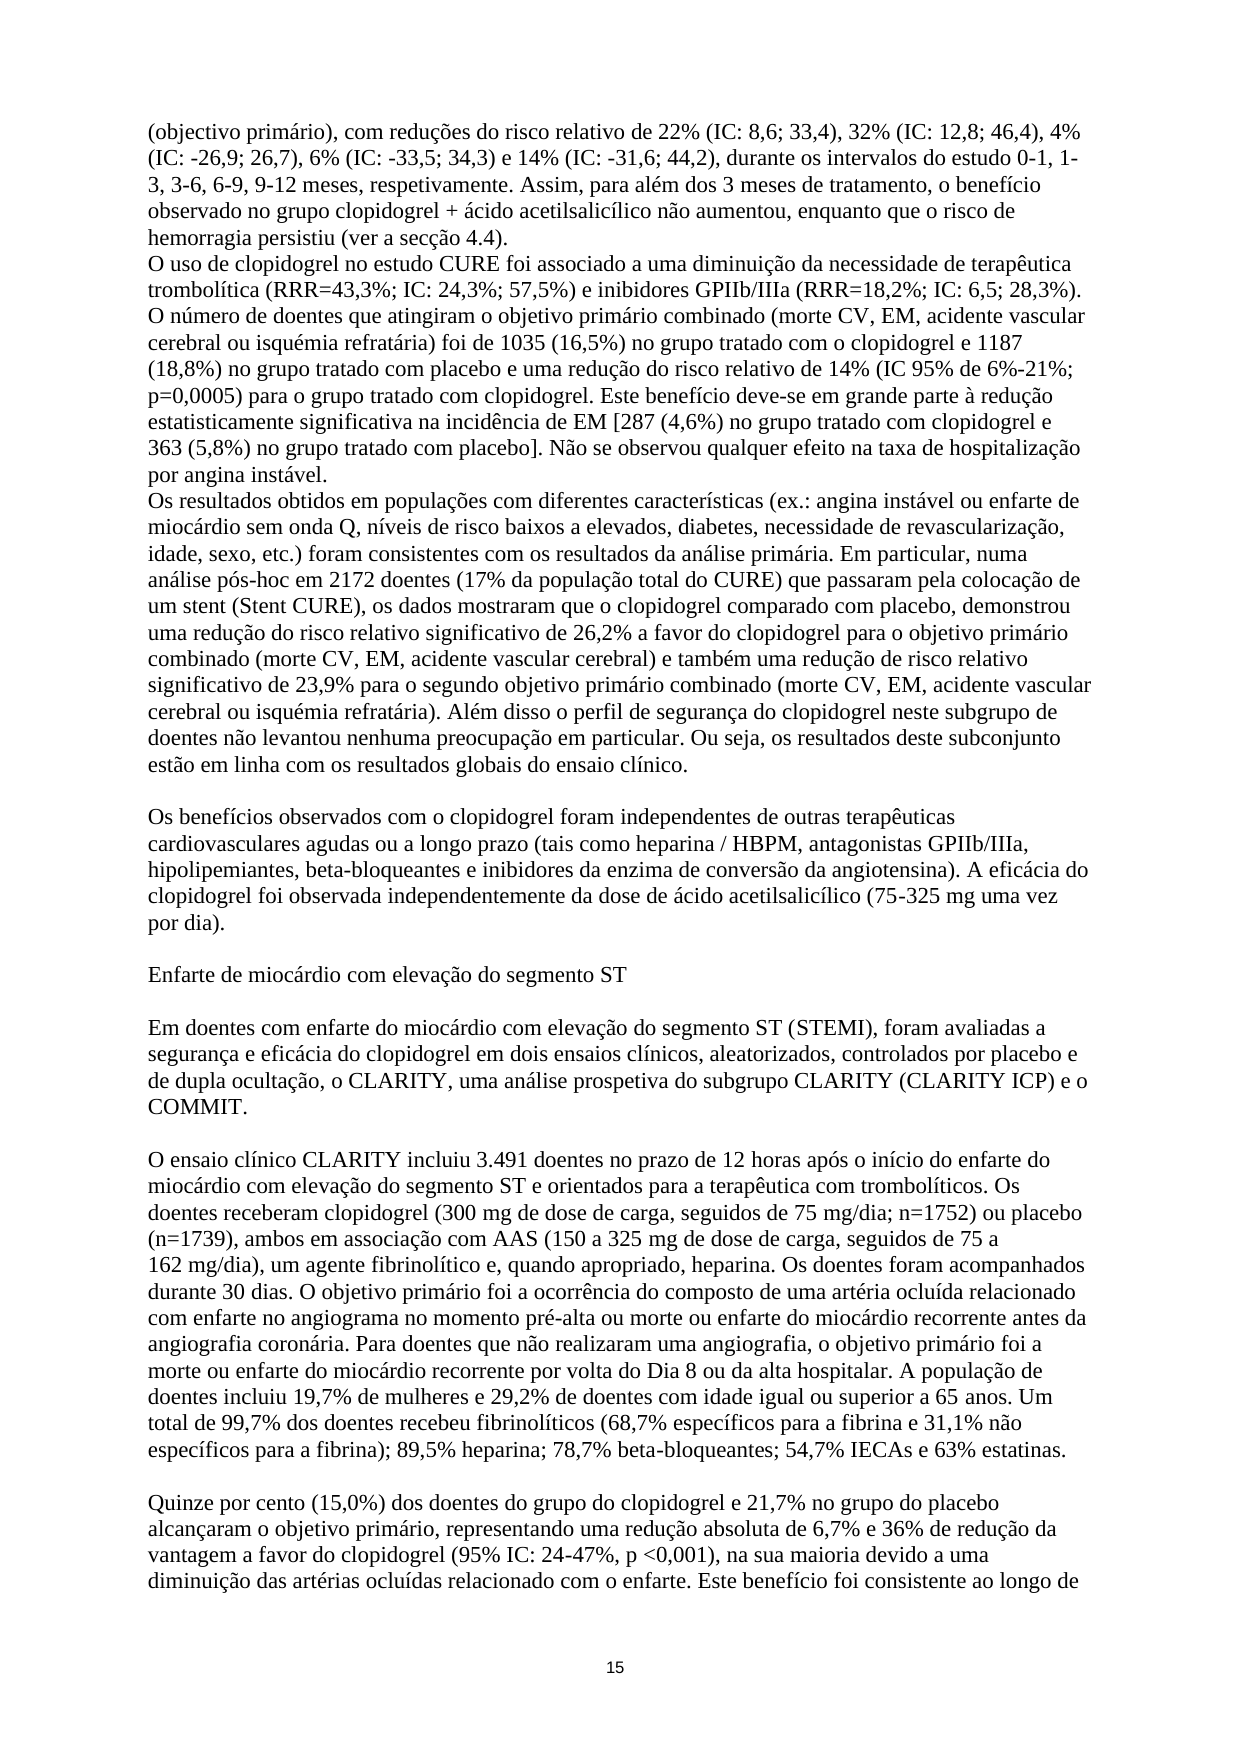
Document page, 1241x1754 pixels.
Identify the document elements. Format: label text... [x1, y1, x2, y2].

text (n=1739), ambos em associação com AAS (150 a 325 mg de dose de carga, seguidos de 75 a 162 mg/dia), um agente fibrinolítico e, quando apropriado, heparina. Os doentes foram acompanhados durante 30 dias. O objetivo primário foi a ocorrência do composto de uma artéria ocluída relacionado com enfarte no angiograma no momento pré-alta ou morte ou enfarte do miocárdio recorrente antes da angiografia coronária. Para doentes que não realizaram uma angiografia, o objetivo primário foi a morte ou enfarte do miocárdio recorrente por volta do Dia 8 ou da alta hospitalar. A população de doentes incluiu 19,7% de mulheres e 29,2% de doentes com idade igual ou superior a 65 anos. Um total de 99,7% dos doentes recebeu fibrinolíticos (68,7% específicos para a fibrina e 31,1% não específicos para a fibrina); 89,5% heparina; 78,7% beta-bloqueantes; 54,7% IECAs e 63% estatinas. [148, 1225, 1092, 1462]
text Os benefícios observados com o clopidogrel foram independentes de outras terapêuticas cardiovasculares agudas ou a longo prazo (tais como heparina / HBPM, antagonistas GPIIb/IIIa, hipolipemiantes, beta-bloqueantes e inibidores da enzima de conversão da angiotensina). A eficácia do clopidogrel foi observada independentemente da dose de ácido acetilsalicílico (75-325 mg uma vez por dia). [148, 803, 1092, 935]
text O ensaio clínico CLARITY incluiu 3.491 doentes no prazo de 12 horas após o início do enfarte do miocárdio com elevação do segmento ST e orientados para a terapêutica com trombolíticos. Os doentes receberam clopidogrel (300 mg de dose de carga, seguidos de 75 mg/dia; n=1752) ou placebo [148, 1146, 1092, 1225]
text Em doentes com enfarte do miocárdio com elevação do segmento ST (STEMI), foram avaliadas a segurança e eficácia do clopidogrel em dois ensaios clínicos, aleatorizados, controlados por placebo e de dupla ocultação, o CLARITY, uma análise prospetiva do subgrupo CLARITY (CLARITY ICP) e o COMMIT. [148, 1014, 1092, 1119]
text Enfarte de miocárdio com elevação do segmento ST [148, 961, 1092, 988]
text O uso de clopidogrel no estudo CURE foi associado a uma diminuição da necessidade de terapêutica trombolítica (RRR=43,3%; IC: 24,3%; 57,5%) e inibidores GPIIb/IIIa (RRR=18,2%; IC: 6,5; 28,3%). [148, 250, 1092, 303]
text Os resultados obtidos em populações com diferentes características (ex.: angina instável ou enfarte de miocárdio sem onda Q, níveis de risco baixos a elevados, diabetes, necessidade de revascularização, idade, sexo, etc.) foram consistentes com os resultados da análise primária. Em particular, numa análise pós-hoc em 2172 doentes (17% da população total do CURE) que passaram pela colocação de um stent (Stent CURE), os dados mostraram que o clopidogrel comparado com placebo, demonstrou uma redução do risco relativo significativo de 26,2% a favor do clopidogrel para o objetivo primário combinado (morte CV, EM, acidente vascular cerebral) e também uma redução de risco relativo significativo de 23,9% para o segundo objetivo primário combinado (morte CV, EM, acidente vascular cerebral ou isquémia refratária). Além disso o perfil de segurança do clopidogrel neste subgrupo de doentes não levantou nenhuma preocupação em particular. Ou seja, os resultados deste subconjunto estão em linha com os resultados globais do ensaio clínico. [148, 487, 1092, 777]
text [148, 1488, 1092, 1594]
text O número de doentes que atingiram o objetivo primário combinado (morte CV, EM, acidente vascular cerebral ou isquémia refratária) foi de 1035 (16,5%) no grupo tratado com o clopidogrel e 1187 (18,8%) no grupo tratado com placebo e uma redução do risco relativo de 14% (IC 95% de 6%-21%; p=0,0005) para o grupo tratado com clopidogrel. Este benefício deve-se em grande parte à redução estatisticamente significativa na incidência de EM [287 (4,6%) no grupo tratado com clopidogrel e 363 (5,8%) no grupo tratado com placebo]. Não se observou qualquer efeito na taxa de hospitalização por angina instável. [148, 303, 1092, 487]
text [148, 118, 1092, 250]
